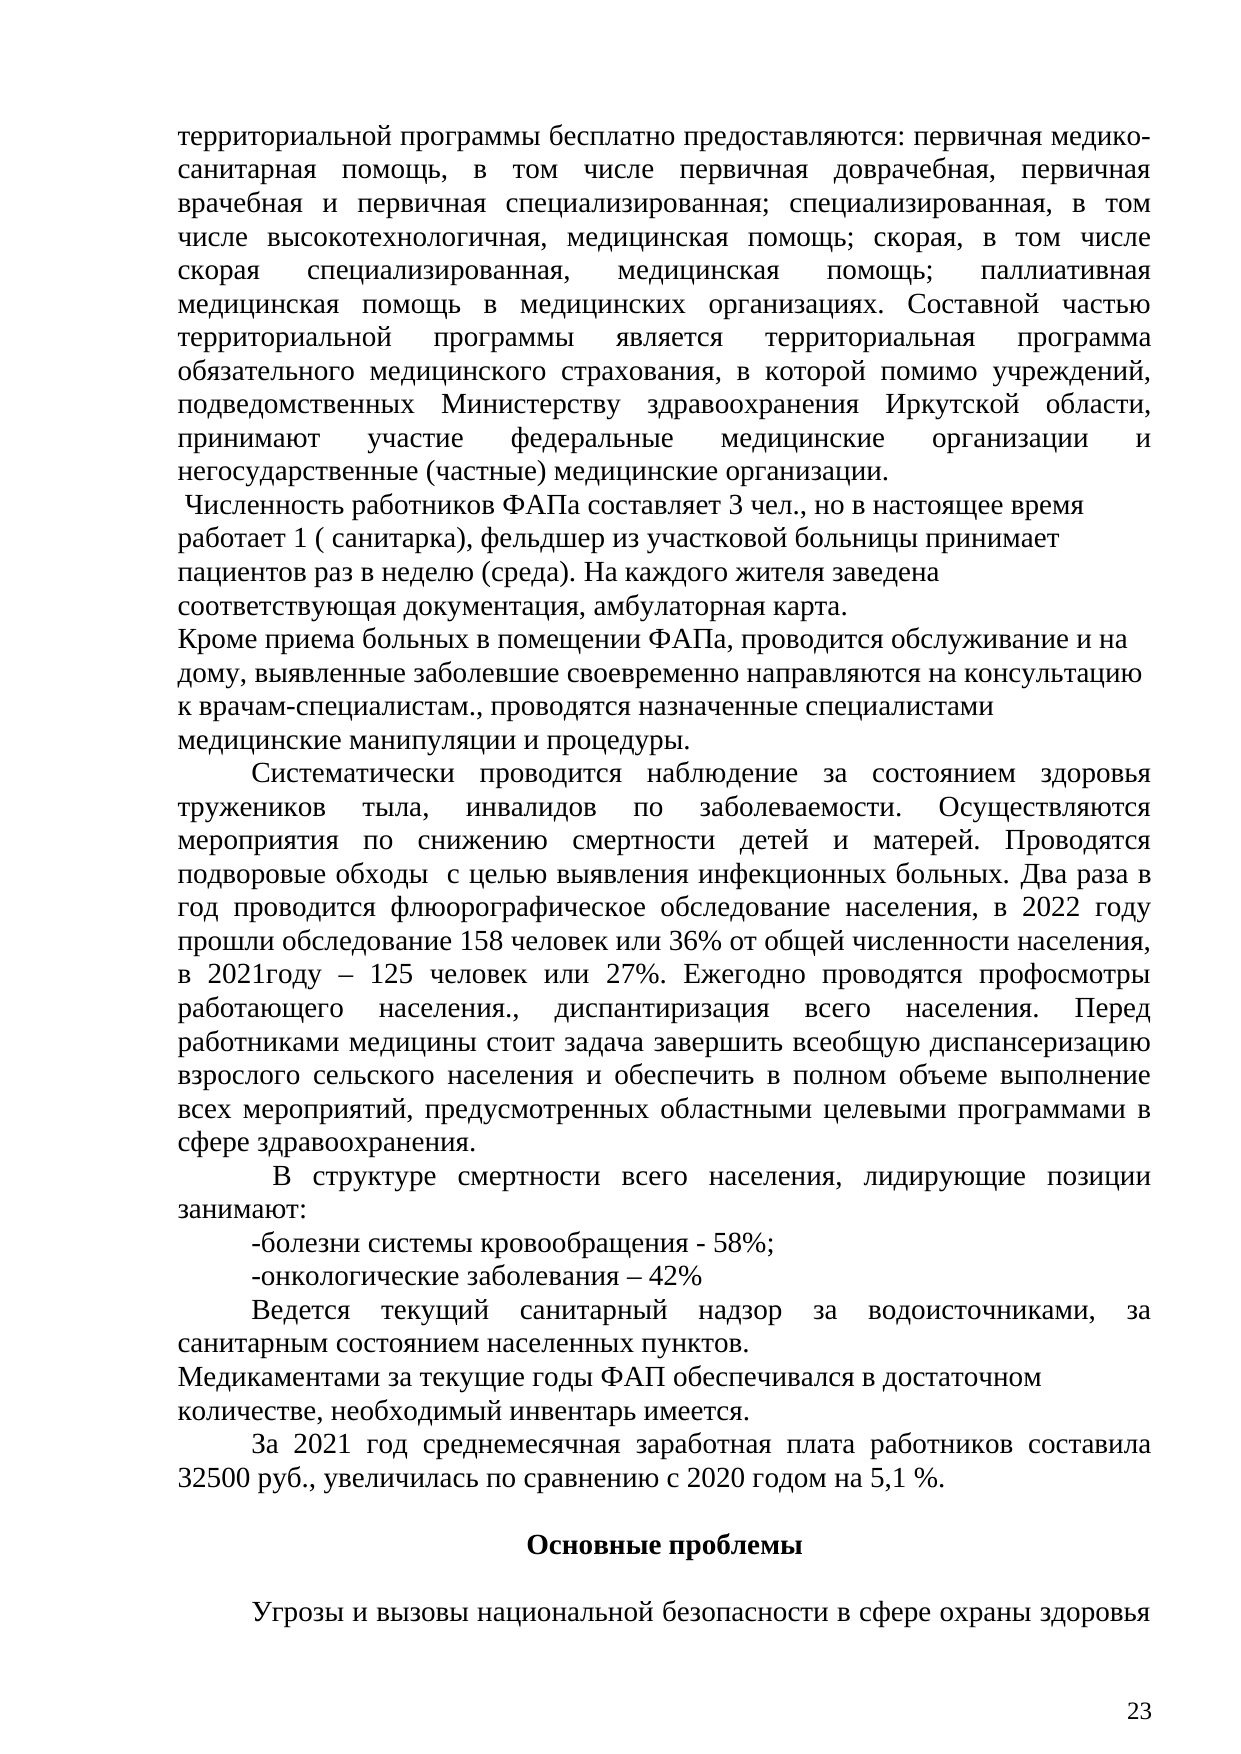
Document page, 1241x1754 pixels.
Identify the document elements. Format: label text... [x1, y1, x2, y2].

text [177, 118, 1152, 487]
text Кроме приема больных в помещении ФАПа, проводится обслуживание и на дому, выявленные заболевшие своевременно направляются на консультацию к врачам-специалистам., проводятся назначенные специалистами медицинские манипуляции и процедуры. [177, 621, 1152, 755]
list Основные проблемы [177, 1527, 1152, 1560]
text Медикаментами за текущие годы ФАП обеспечивался в достаточном количестве, необходимый инвентарь имеется. [177, 1359, 1152, 1426]
text За 2021 год среднемесячная заработная плата работников составила 32500 руб., увеличилась по сравнению с 2020 годом на 5,1 %. [177, 1426, 1152, 1493]
text Численность работников ФАПа составляет 3 чел., но в настоящее время работает 1 ( санитарка), фельдшер из участковой больницы принимает пациентов раз в неделю (среда). На каждого жителя заведена соответствующая документация, амбулаторная карта. [177, 487, 1152, 621]
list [177, 1594, 1152, 1627]
text В структуре смертности всего населения, лидирующие позиции занимают: [177, 1158, 1152, 1225]
text -болезни системы кровообращения - 58%; [177, 1225, 1152, 1258]
text -онкологические заболевания – 42% [177, 1258, 1152, 1292]
text Ведется текущий санитарный надзор за водоисточниками, за санитарным состоянием населенных пунктов. [177, 1292, 1152, 1359]
text Систематически проводится наблюдение за состоянием здоровья тружеников тыла, инвалидов по заболеваемости. Осуществляются мероприятия по снижению смертности детей и матерей. Проводятся подворовые обходы с целью выявления инфекционных больных. Два раза в год проводится флюорографическое обследование населения, в 2022 году прошли обследование 158 человек или 36% от общей численности населения, в 2021году – 125 человек или 27%. Ежегодно проводятся профосмотры работающего населения., диспантиризация всего населения. Перед работниками медицины стоит задача завершить всеобщую диспансеризацию взрослого сельского населения и обеспечить в полном объеме выполнение всех мероприятий, предусмотренных областными целевыми программами в сфере здравоохранения. [177, 755, 1152, 1158]
